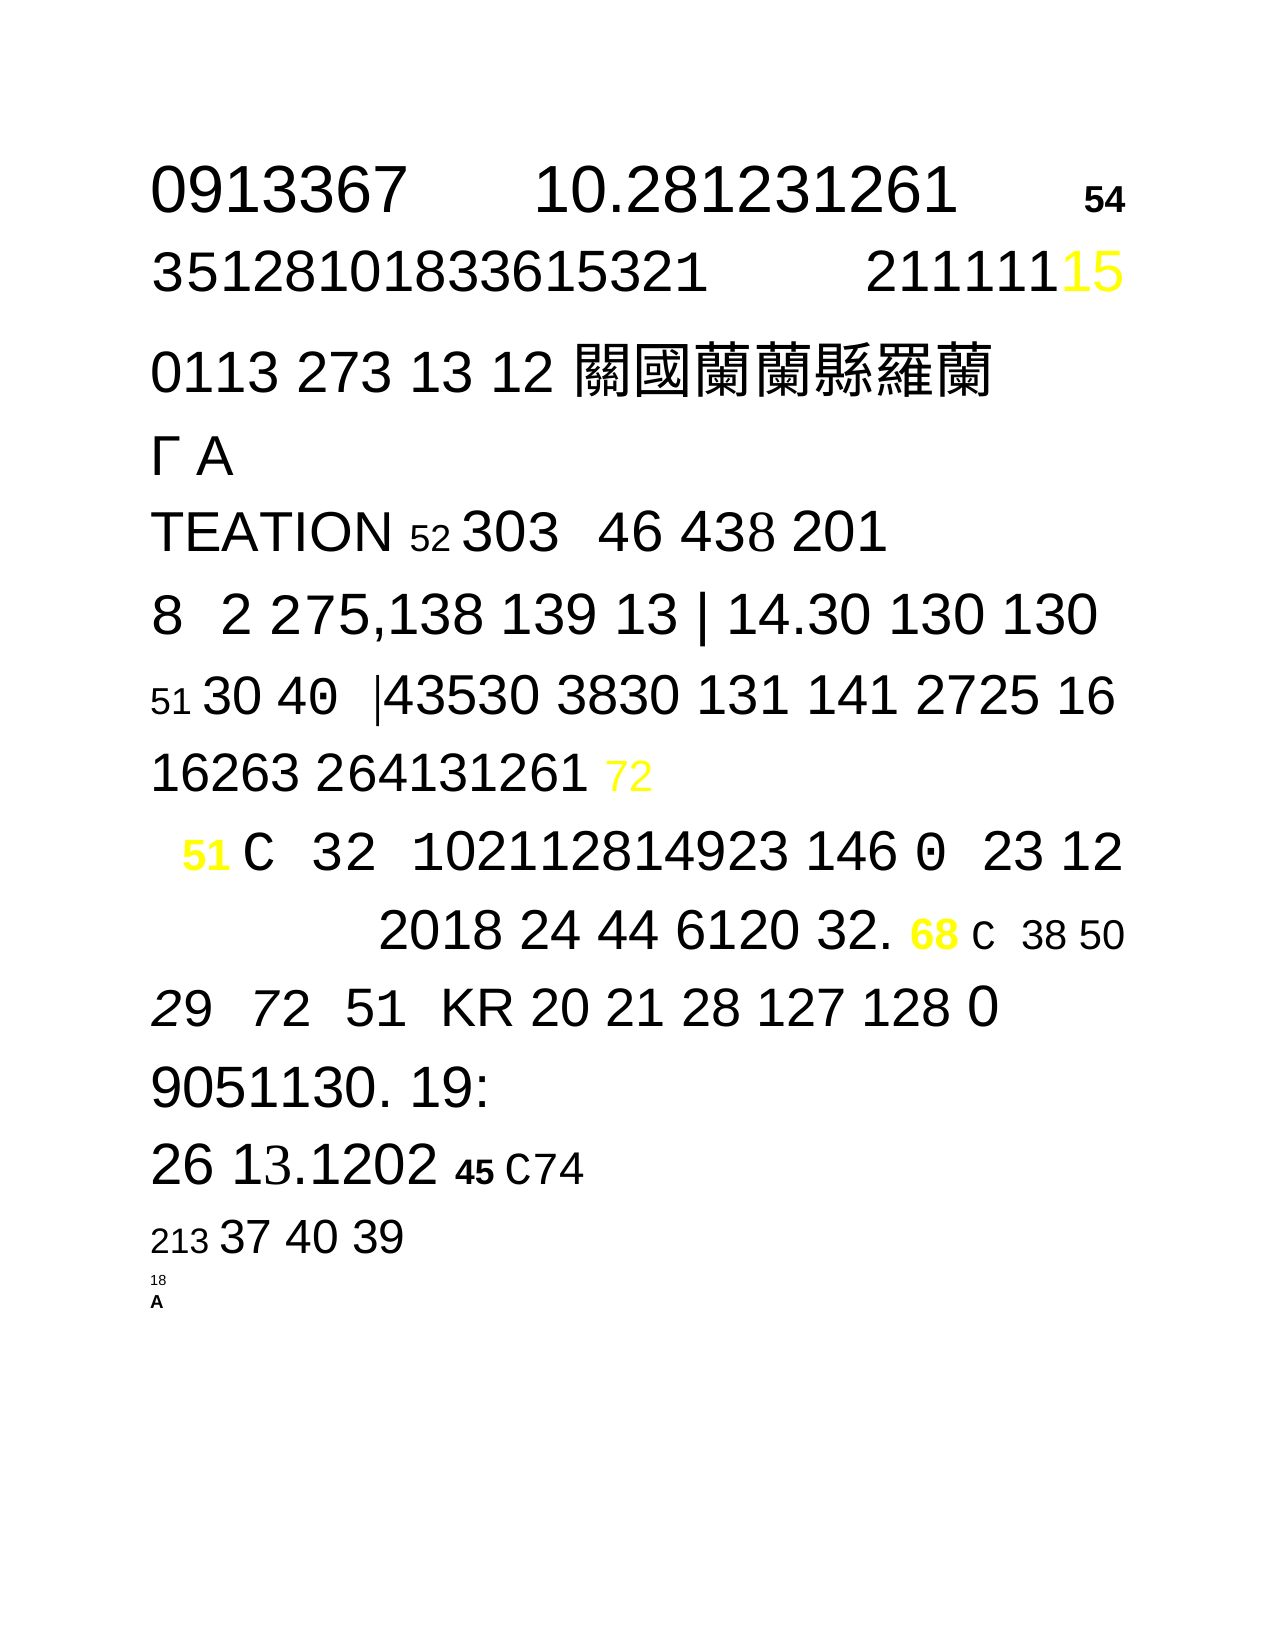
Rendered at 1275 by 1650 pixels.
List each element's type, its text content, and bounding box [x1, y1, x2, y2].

text 51 C 32 102112814923 146 0 23 12 2018 24 44 6120 32. 68 C 38 50 [150, 817, 1125, 962]
text 213 37 40 39 [150, 1208, 1125, 1263]
text Γ Α [150, 423, 1125, 487]
text TEATION 52 303 46 438 201 [150, 497, 1125, 569]
text 26 13.1202 45 C74 [150, 1130, 1125, 1198]
text 29 72 51 KR 20 21 28 127 128 0 9051130. 19: [150, 972, 1125, 1120]
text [150, 150, 1125, 409]
text 8 2 275,138 139 13 | 14.30 130 130 51 30 40 |43530 3830 131 141 2725 16 16263 264131261 72 [150, 580, 1125, 807]
text 18 [150, 1272, 1125, 1288]
text A [150, 1291, 1125, 1313]
